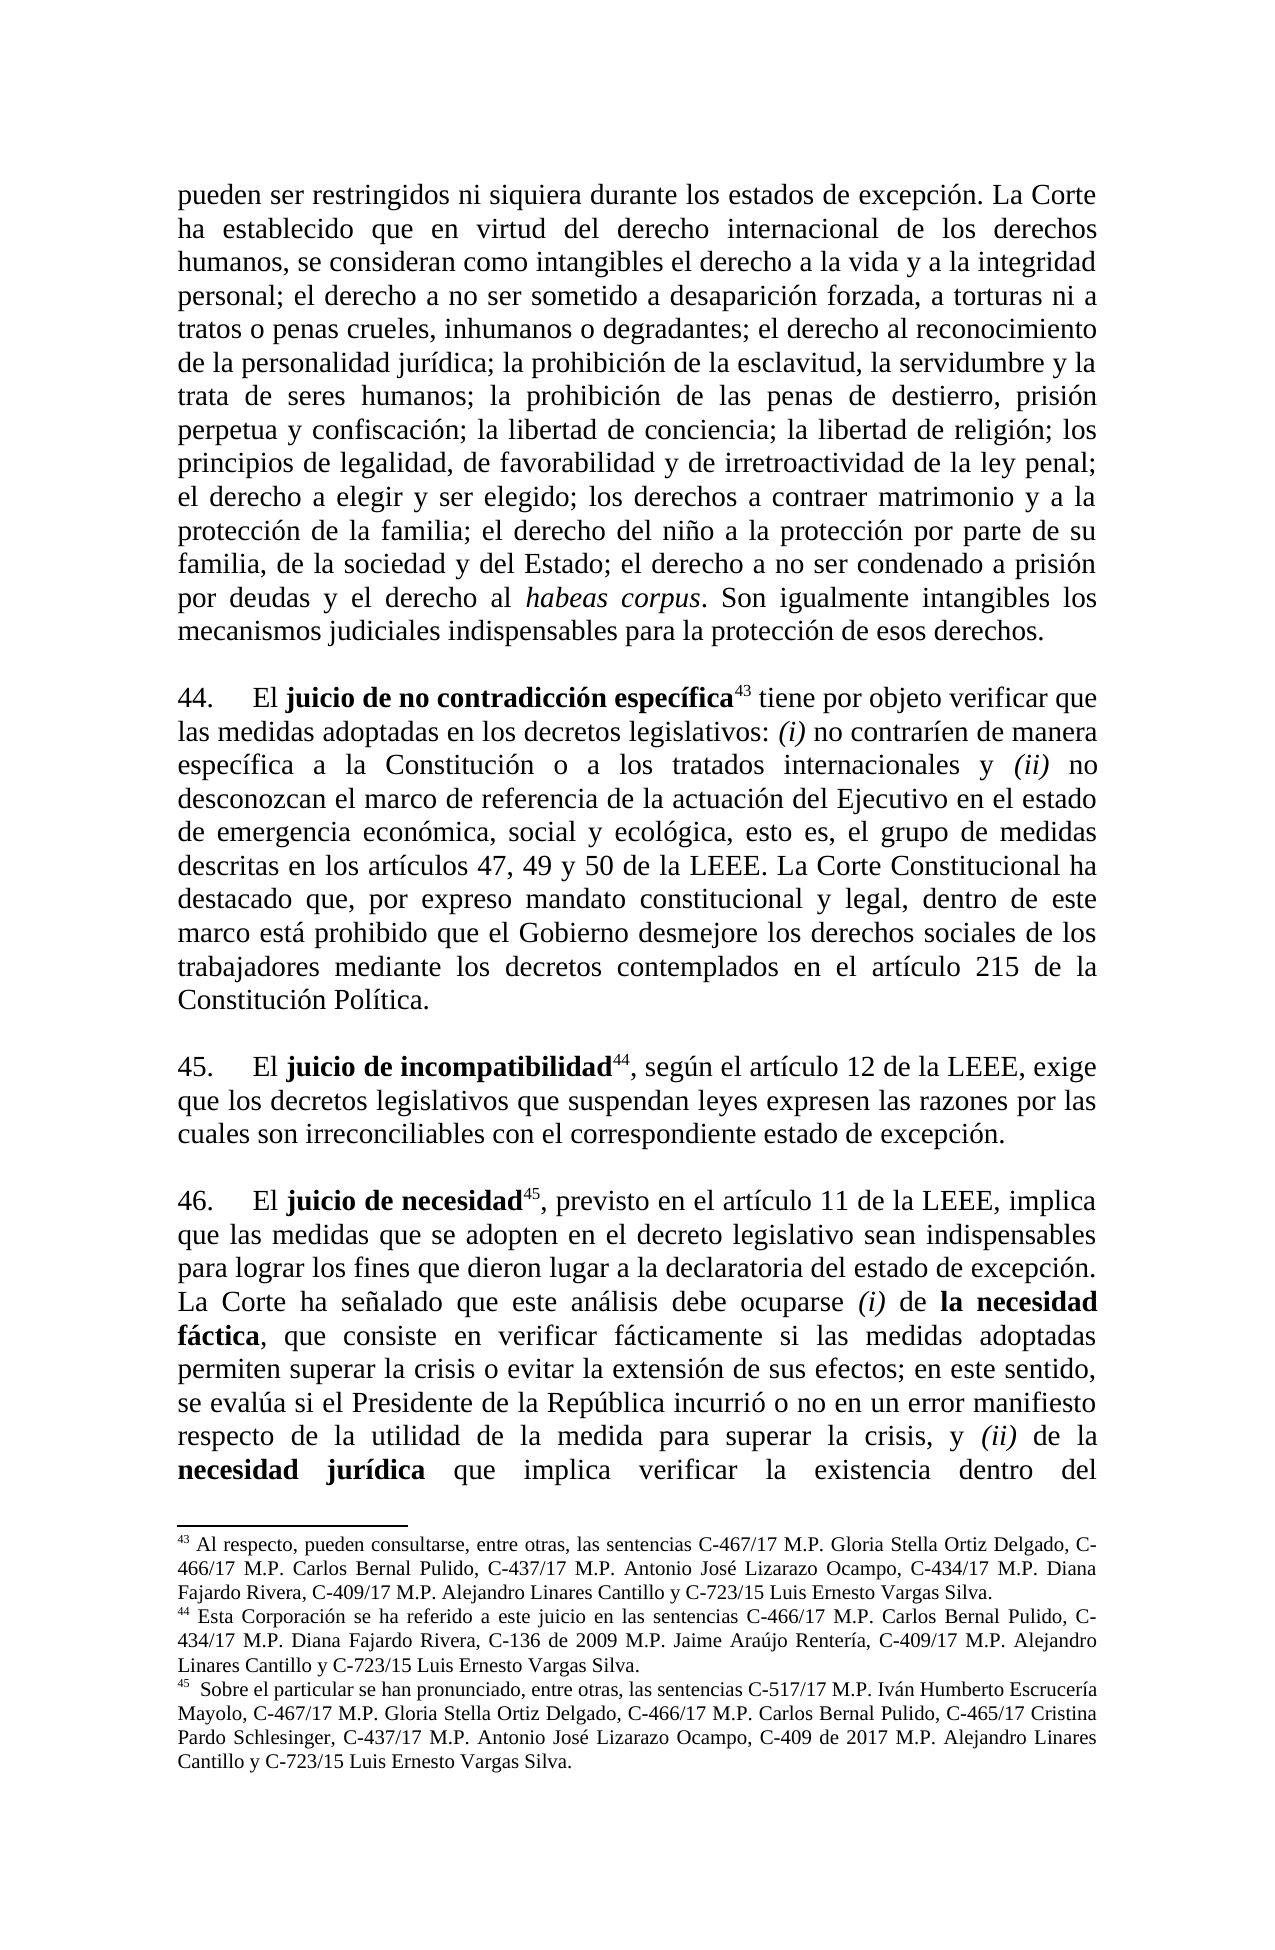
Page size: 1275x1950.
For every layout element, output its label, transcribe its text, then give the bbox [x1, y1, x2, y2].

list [177, 1183, 1098, 1485]
list El juicio de intangibilidad parte del reconocimiento que ha hecho la jurisprudencia constitucional acerca del carácter “intocable” de algunos derechos, los cuales, a la luz de los artículos 93 y 214 de la Constitución, no pueden ser restringidos ni siquiera durante los estados de excepción. La Corte ha establecido que en virtud del derecho internacional de los derechos humanos, se consideran como intangibles el derecho a la vida y a la integridad personal; el derecho a no ser sometido a desaparición forzada, a torturas ni a tratos o penas crueles, inhumanos o degradantes; el derecho al reconocimiento de la personalidad jurídica; la prohibición de la esclavitud, la servidumbre y la trata de seres humanos; la prohibición de las penas de destierro, prisión perpetua y confiscación; la libertad de conciencia; la libertad de religión; los principios de legalidad, de favorabilidad y de irretroactividad de la ley penal; el derecho a elegir y ser elegido; los derechos a contraer matrimonio y a la protección de la familia; el derecho del niño a la protección por parte de su familia, de la sociedad y del Estado; el derecho a no ser condenado a prisión por deudas y el derecho al habeas corpus. Son igualmente intangibles los mecanismos judiciales indispensables para la protección de esos derechos. [177, 177, 1098, 647]
list El juicio de incompatibilidad, según el artículo 12 de la LEEE, exige que los decretos legislativos que suspendan leyes expresen las razones por las cuales son irreconciliables con el correspondiente estado de excepción. [177, 1049, 1098, 1150]
list El juicio de no contradicción específica tiene por objeto verificar que las medidas adoptadas en los decretos legislativos: (i) no contraríen de manera específica a la Constitución o a los tratados internacionales y (ii) no desconozcan el marco de referencia de la actuación del Ejecutivo en el estado de emergencia económica, social y ecológica, esto es, el grupo de medidas descritas en los artículos 47, 49 y 50 de la LEEE. La Corte Constitucional ha destacado que, por expreso mandato constitucional y legal, dentro de este marco está prohibido que el Gobierno desmejore los derechos sociales de los trabajadores mediante los decretos contemplados en el artículo 215 de la Constitución Política. [177, 680, 1098, 1016]
